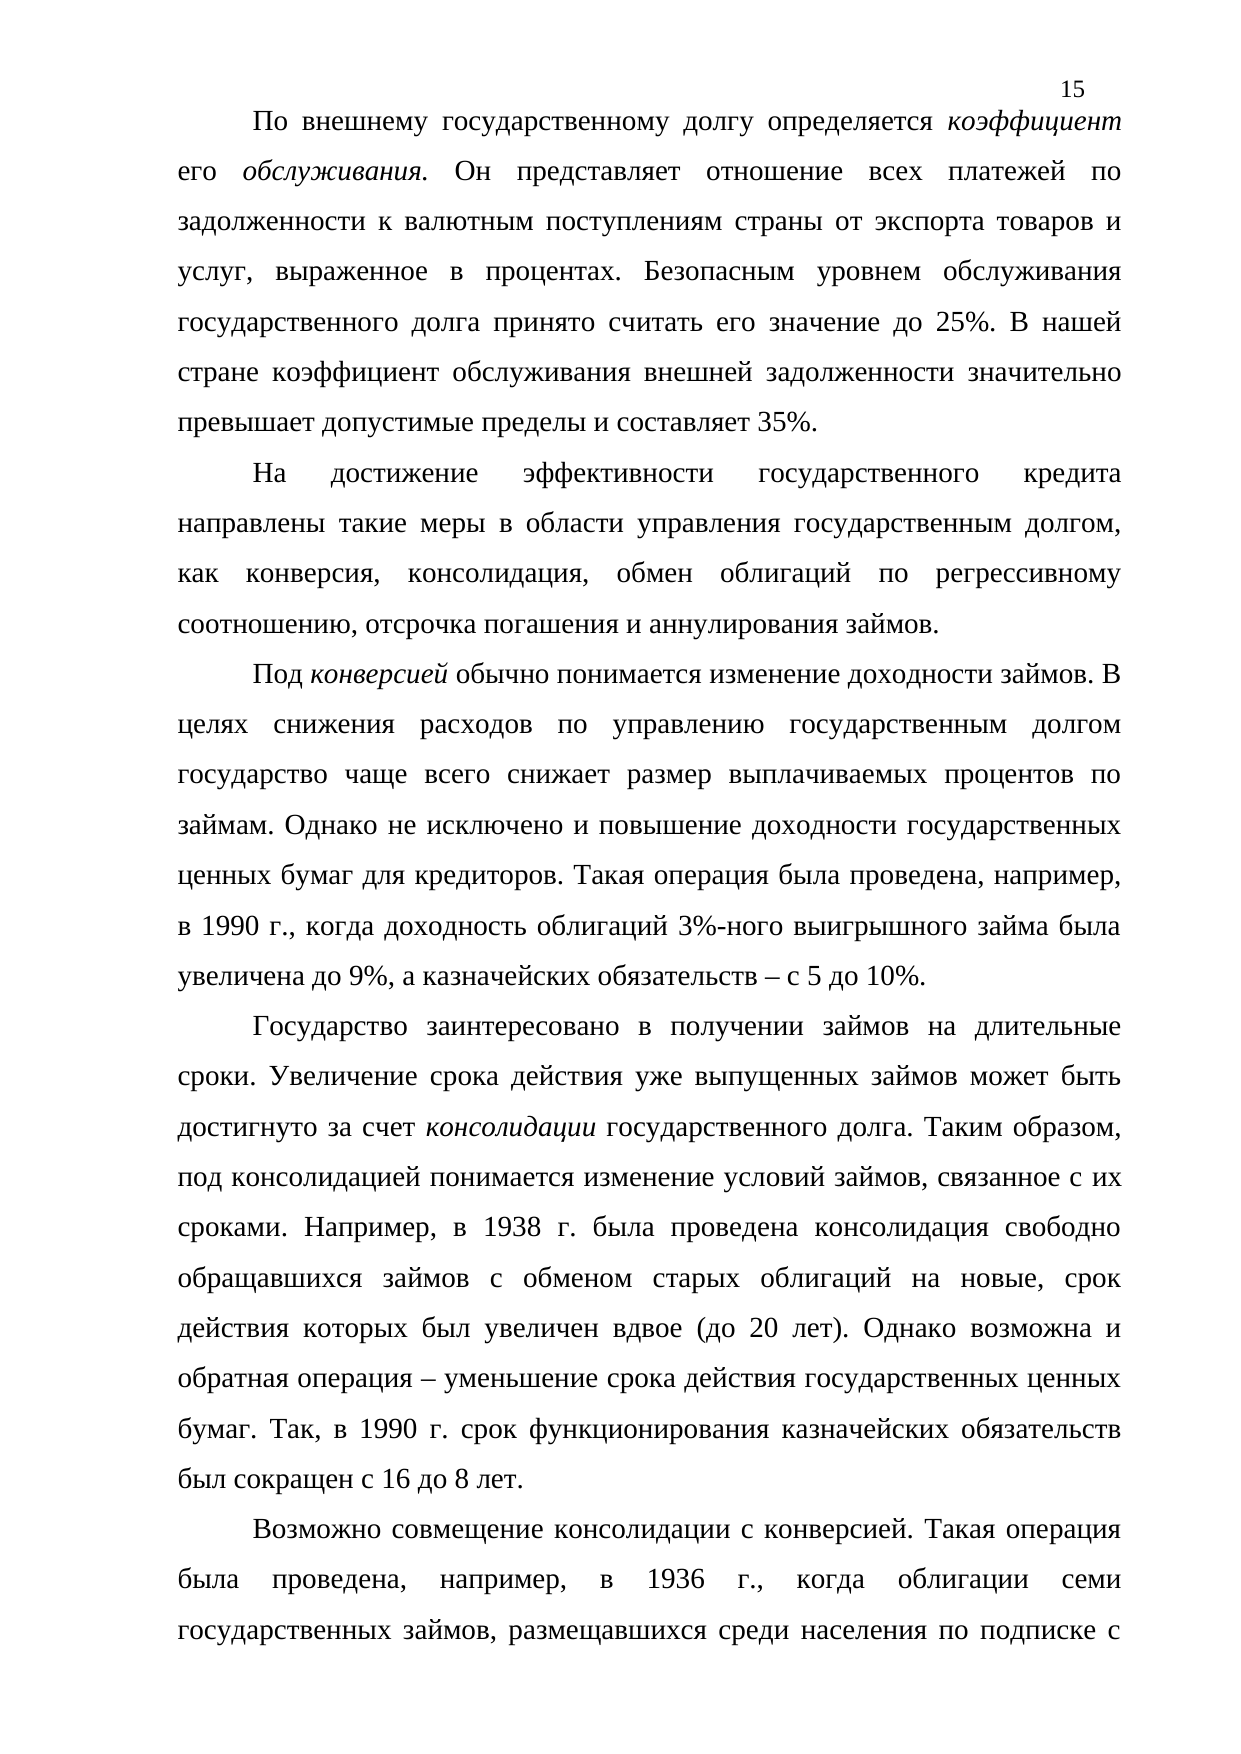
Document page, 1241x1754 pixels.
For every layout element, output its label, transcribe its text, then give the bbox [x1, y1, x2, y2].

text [177, 1511, 1122, 1646]
text Под конверсией обычно понимается изменение доходности займов. В целях снижения расходов по управлению государственным долгом государство чаще всего снижает размер выплачиваемых процентов по займам. Однако не исключено и повышение доходности государственных ценных бумаг для кредиторов. Такая операция была проведена, например, в 1990 г., когда доходность облигаций 3%-ного выигрышного займа была увеличена до 9%, а казначейских обязательств – с 5 до 10%. [177, 656, 1122, 991]
text Государство заинтересовано в получении займов на длительные сроки. Увеличение срока действия уже выпущенных займов может быть достигнуто за счет консолидации государственного долга. Таким образом, под консолидацией понимается изменение условий займов, связанное с их сроками. Например, в 1938 г. была проведена консолидация свободно обращавшихся займов с обменом старых облигаций на новые, срок действия которых был увеличен вдвое (до 20 лет). Однако возможна и обратная операция – уменьшение срока действия государственных ценных бумаг. Так, в 1990 г. срок функционирования казначейских обязательств был сокращен с 16 до 8 лет. [177, 1008, 1122, 1494]
text На достижение эффективности государственного кредита направлены такие меры в области управления государственным долгом, как конверсия, консолидация, обмен облигаций по регрессивному соотношению, отсрочка погашения и аннулирования займов. [177, 455, 1122, 639]
text По внешнему государственному долгу определяется коэффициент его обслуживания. Он представляет отношение всех платежей по задолженности к валютным поступлениям страны от экспорта товаров и услуг, выраженное в процентах. Безопасным уровнем обслуживания государственного долга принято считать его значение до 25%. В нашей стране коэффициент обслуживания внешней задолженности значительно превышает допустимые пределы и составляет 35%. [177, 103, 1122, 438]
